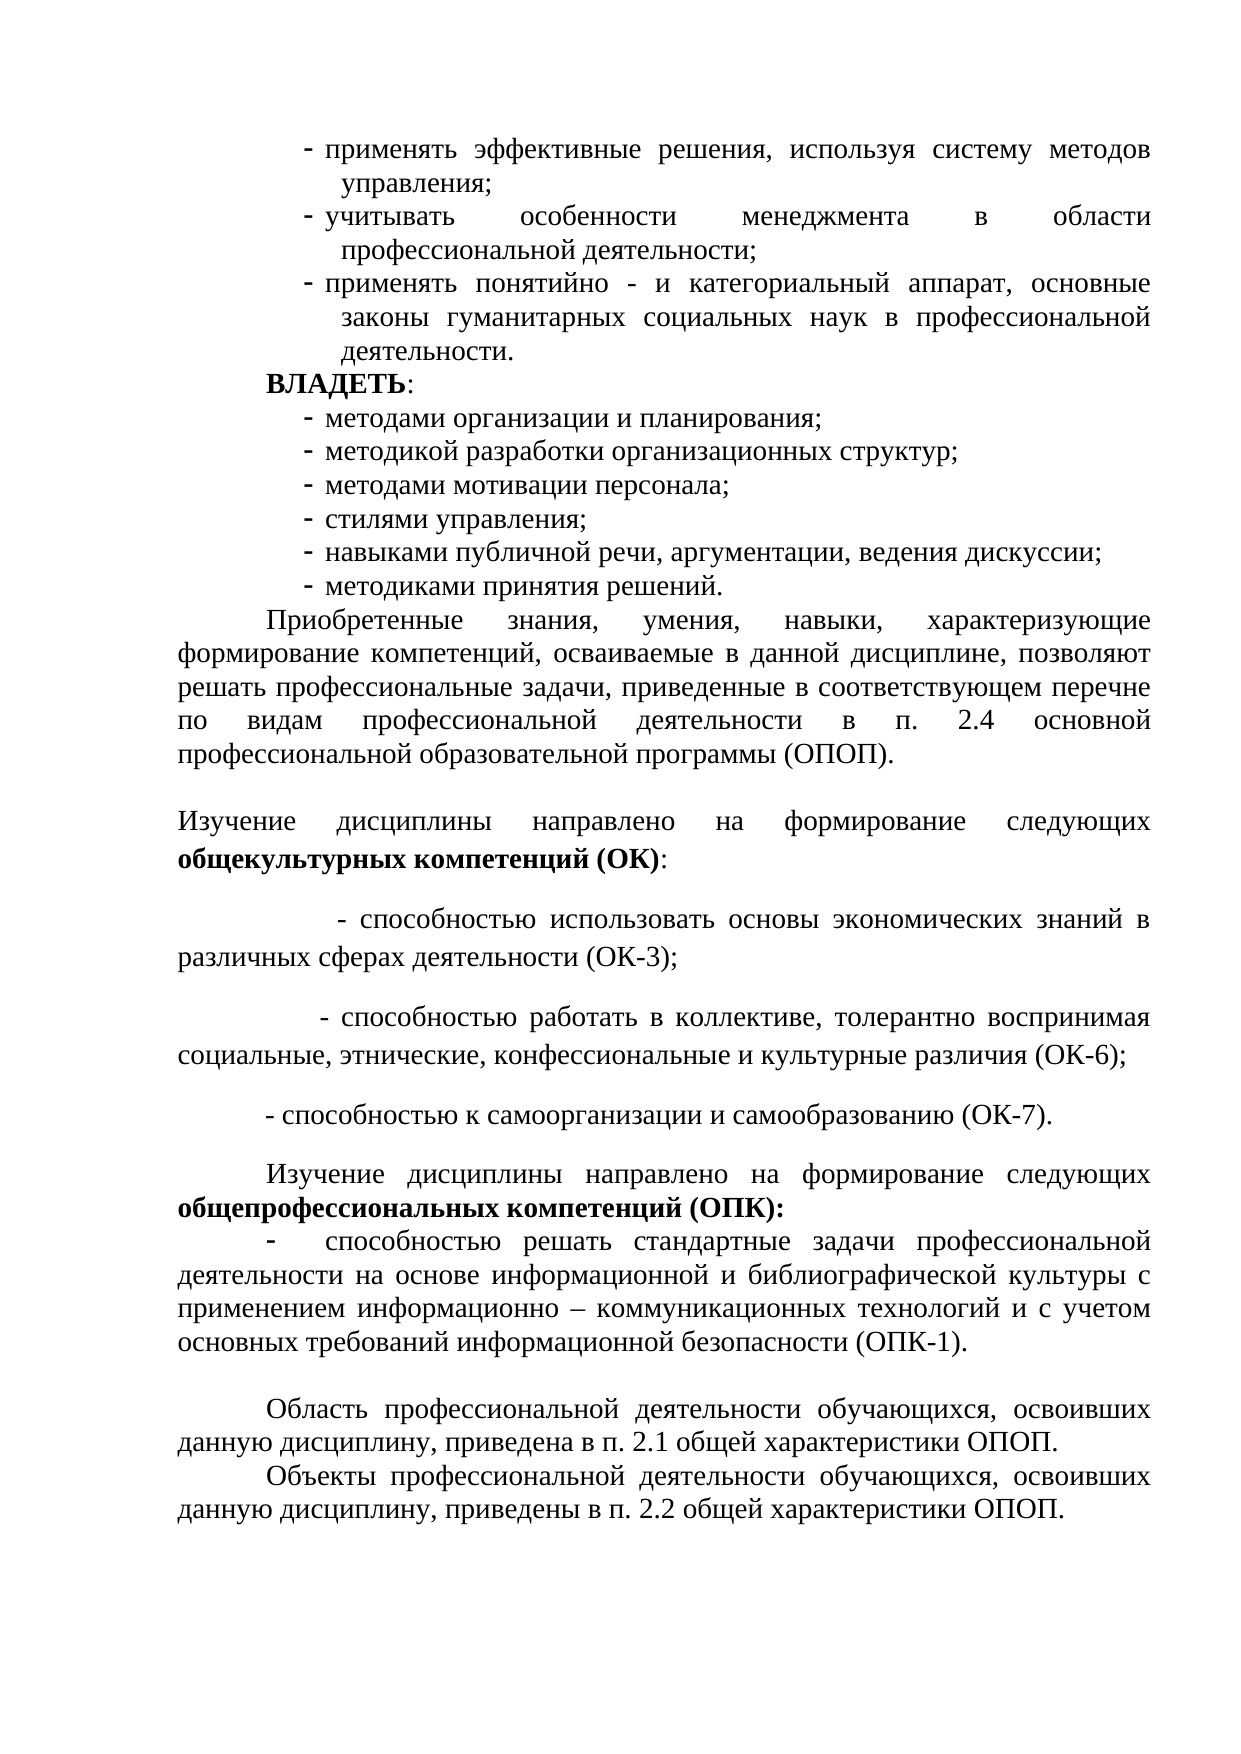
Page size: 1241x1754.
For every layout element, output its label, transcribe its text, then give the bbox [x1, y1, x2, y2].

text методикой разработки организационных структур; [303, 433, 1152, 467]
text стилями управления; [303, 501, 1152, 534]
text методами мотивации персонала; [303, 467, 1152, 501]
text - способностью к самоорганизации и самообразованию (ОК-7). [177, 1097, 1152, 1130]
text применять понятийно - и категориальный аппарат, основные законы гуманитарных социальных наук в профессиональной деятельности. [303, 266, 1152, 366]
text - способностью использовать основы экономических знаний в различных сферах деятельности (ОК-3); [177, 901, 1152, 973]
text Изучение дисциплины направлено на формирование следующих общекультурных компетенций (ОК): [177, 803, 1152, 875]
text Приобретенные знания, умения, навыки, характеризующие формирование компетенций, осваиваемые в данной дисциплине, позволяют решать профессиональные задачи, приведенные в соответствующем перечне по видам профессиональной деятельности в п. 2.4 основной профессиональной образовательной программы (ОПОП). [177, 602, 1152, 769]
text применять эффективные решения, используя систему методов управления; [303, 131, 1152, 198]
text Изучение дисциплины направлено на формирование следующих общепрофессиональных компетенций (ОПК): [177, 1156, 1152, 1223]
text способностью решать стандартные задачи профессиональной деятельности на основе информационной и библиографической культуры с применением информационно – коммуникационных технологий и с учетом основных требований информационной безопасности (ОПК-1). [177, 1223, 1152, 1357]
text Объекты профессиональной деятельности обучающихся, освоивших данную дисциплину, приведены в п. 2.2 общей характеристики ОПОП. [177, 1458, 1152, 1525]
text навыками публичной речи, аргументации, ведения дискуссии; [303, 534, 1152, 568]
text Область профессиональной деятельности обучающихся, освоивших данную дисциплину, приведена в п. 2.1 общей характеристики ОПОП. [177, 1391, 1152, 1458]
text методиками принятия решений. [303, 568, 1152, 602]
text - способностью работать в коллективе, толерантно воспринимая социальные, этнические, конфессиональные и культурные различия (ОК-6); [177, 999, 1152, 1071]
text ВЛАДЕТЬ: [177, 366, 1152, 400]
text методами организации и планирования; [303, 400, 1152, 433]
text учитывать особенности менеджмента в области профессиональной деятельности; [303, 198, 1152, 266]
